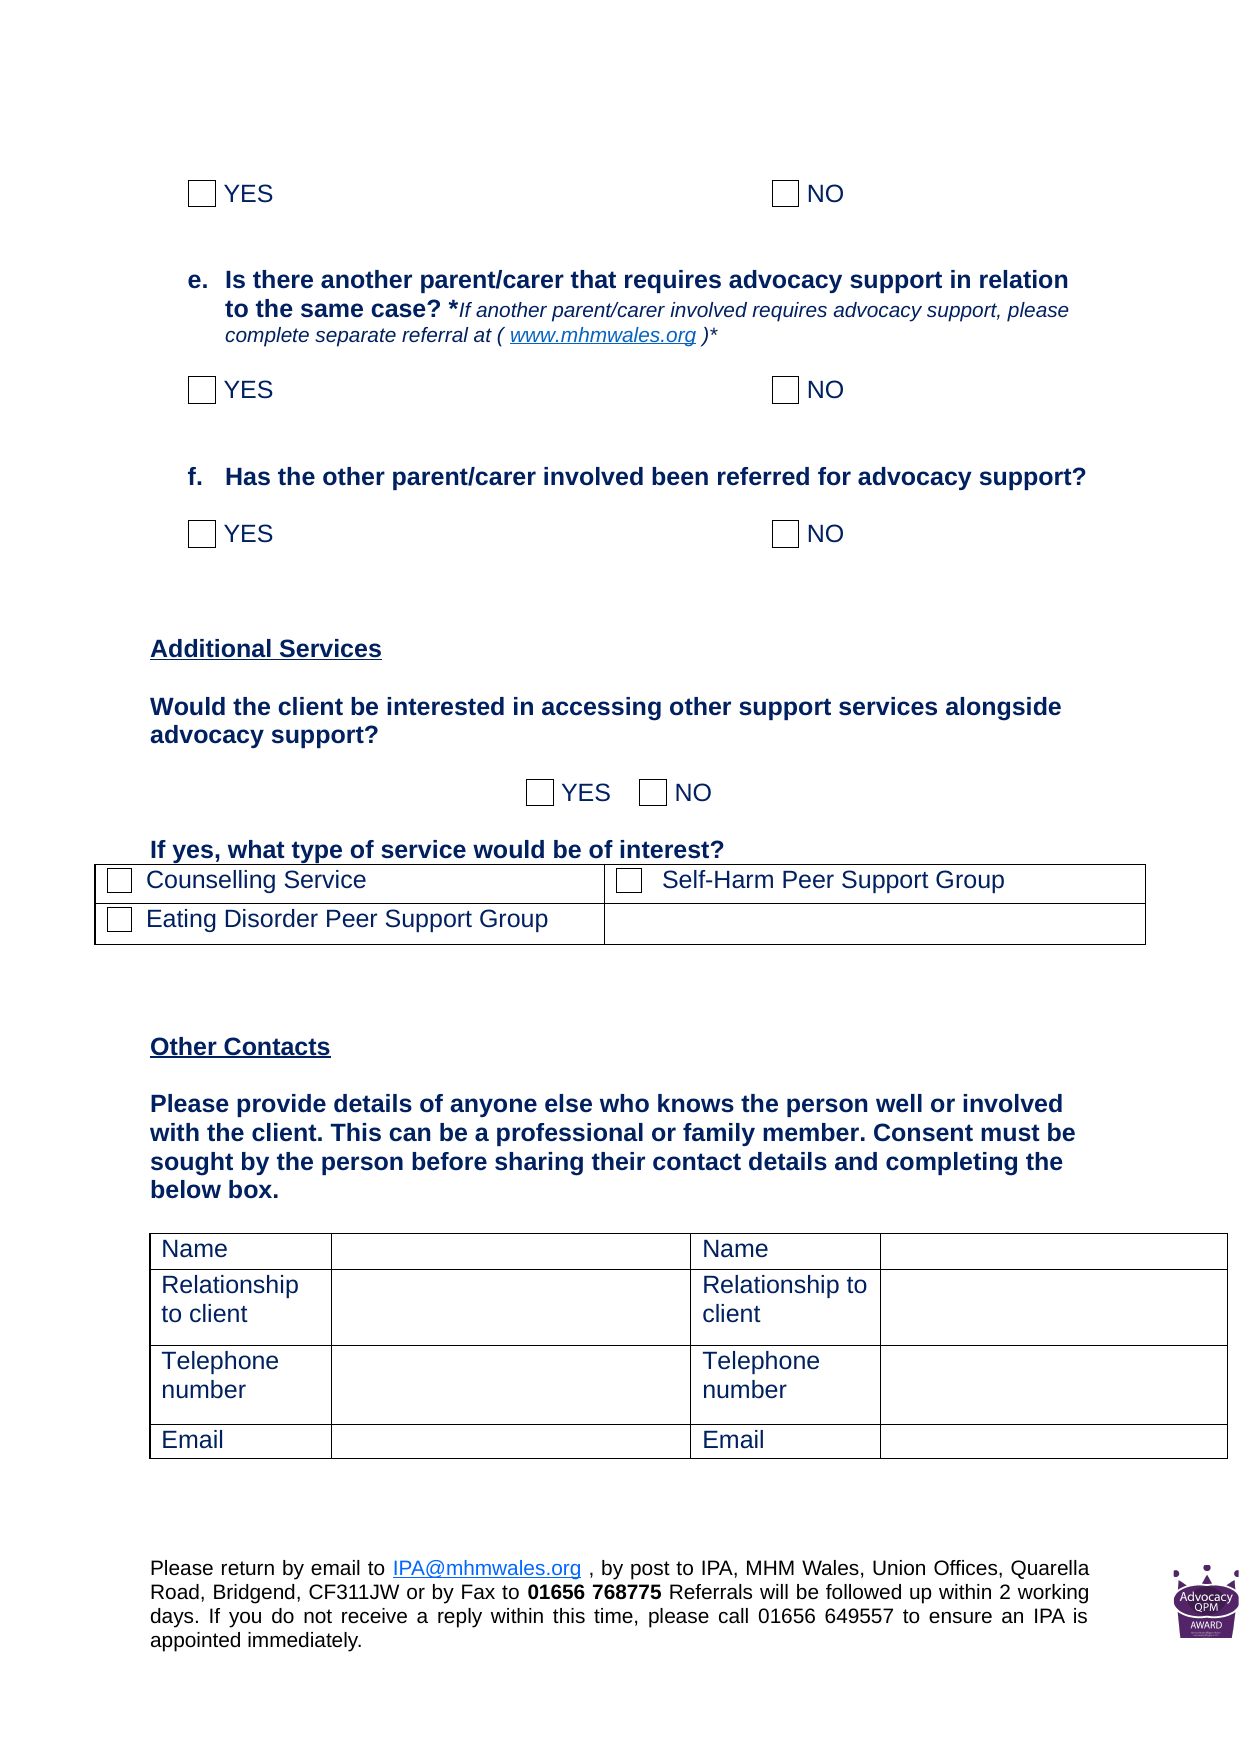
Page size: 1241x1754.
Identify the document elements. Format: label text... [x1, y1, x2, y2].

table_header Counselling Service [96, 865, 604, 903]
text Please provide details of anyone else who knows the person well or involved with the client. This can be a professional or family member. Consent must be sought by the person before sharing their contact details and completing the below box. [150, 1089, 1090, 1204]
table_cell Eating Disorder Peer Support Group [96, 904, 604, 944]
table_header Name [151, 1234, 331, 1269]
text YES NO [187, 519, 1090, 548]
table_cell Telephone number [691, 1346, 880, 1424]
list Has the other parent/carer involved been referred for advocacy support? [187, 461, 1090, 490]
text Additional Services [150, 634, 1090, 663]
table_cell [332, 1425, 690, 1458]
table_cell [881, 1425, 1227, 1458]
table_header Self-Harm Peer Support Group [605, 865, 1145, 903]
table_cell [332, 1270, 690, 1345]
table_cell Email [151, 1425, 331, 1458]
text If yes, what type of service would be of interest? [150, 835, 1090, 864]
table_cell Telephone number [151, 1346, 331, 1424]
table_header [881, 1234, 1227, 1269]
table_cell [332, 1346, 690, 1424]
text Other Contacts [150, 1032, 1090, 1060]
picture [1172, 1565, 1239, 1637]
table_header [332, 1234, 690, 1269]
table_cell Relationship to client [151, 1270, 331, 1345]
table_cell Relationship to client [691, 1270, 880, 1345]
text YES NO [187, 179, 1090, 207]
table_cell Email [691, 1425, 880, 1458]
text YES NO [187, 375, 1090, 404]
table_cell [881, 1346, 1227, 1424]
table_header Name [691, 1234, 880, 1269]
table_cell [881, 1270, 1227, 1345]
text Would the client be interested in accessing other support services alongside advocacy support? [150, 691, 1090, 749]
table_cell [605, 904, 1145, 944]
text YES NO [450, 778, 1090, 806]
list Is there another parent/carer that requires advocacy support in relation to the same case? *If another parent/carer involved requires advocacy support, please complete separate referral at ( www.mhmwales.org )* [187, 265, 1090, 346]
